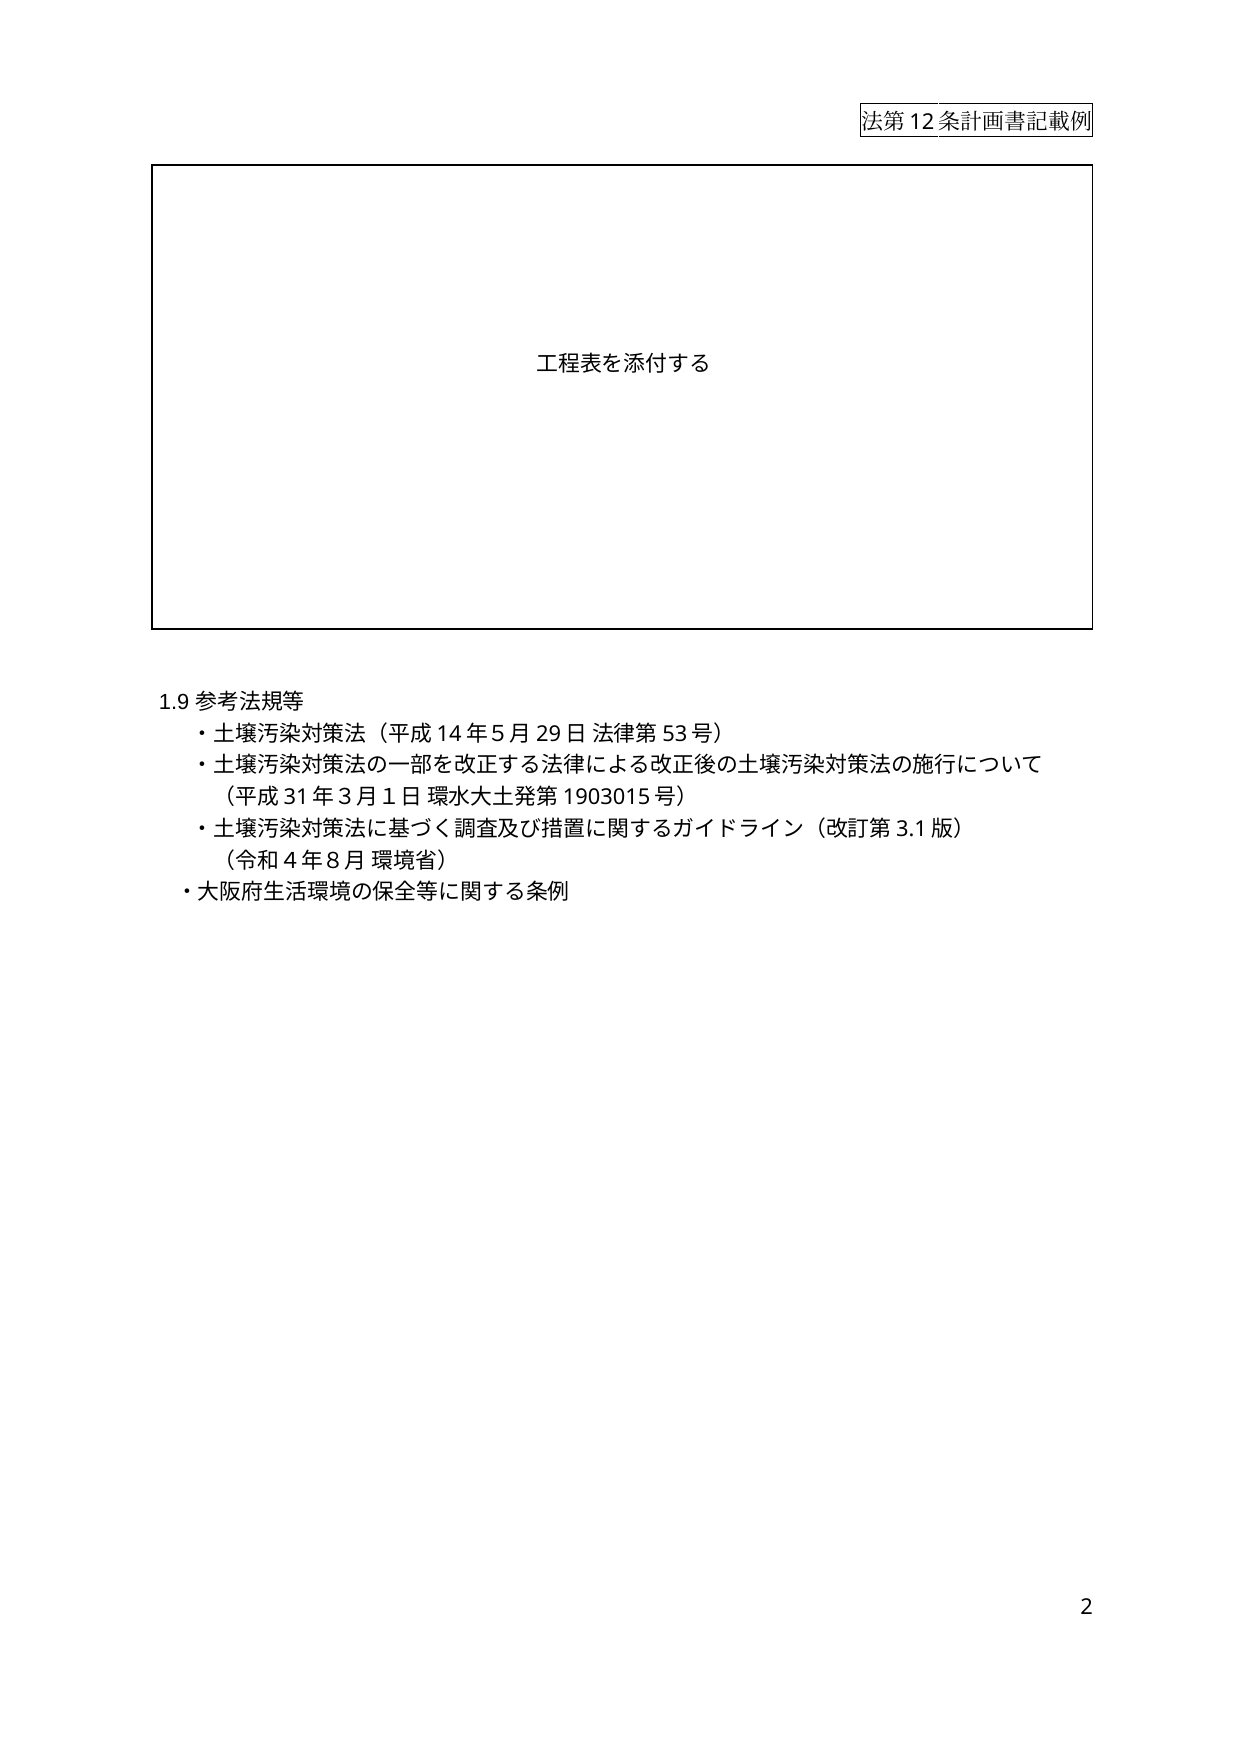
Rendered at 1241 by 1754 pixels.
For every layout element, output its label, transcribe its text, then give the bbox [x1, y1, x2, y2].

text （令和４年８月 環境省） [148, 843, 1092, 874]
text ・土壌汚染対策法（平成14年５月29日 法律第53号） [148, 716, 1092, 747]
text ・大阪府生活環境の保全等に関する条例 [159, 874, 1092, 906]
text ・土壌汚染対策法の一部を改正する法律による改正後の土壌汚染対策法の施行について [148, 747, 1092, 779]
text ・土壌汚染対策法に基づく調査及び措置に関するガイドライン（改訂第3.1版） [148, 811, 1092, 843]
text （平成31年３月１日 環水大土発第1903015号） [148, 779, 1092, 811]
subtitle 1.9 参考法規等 [159, 684, 1092, 716]
